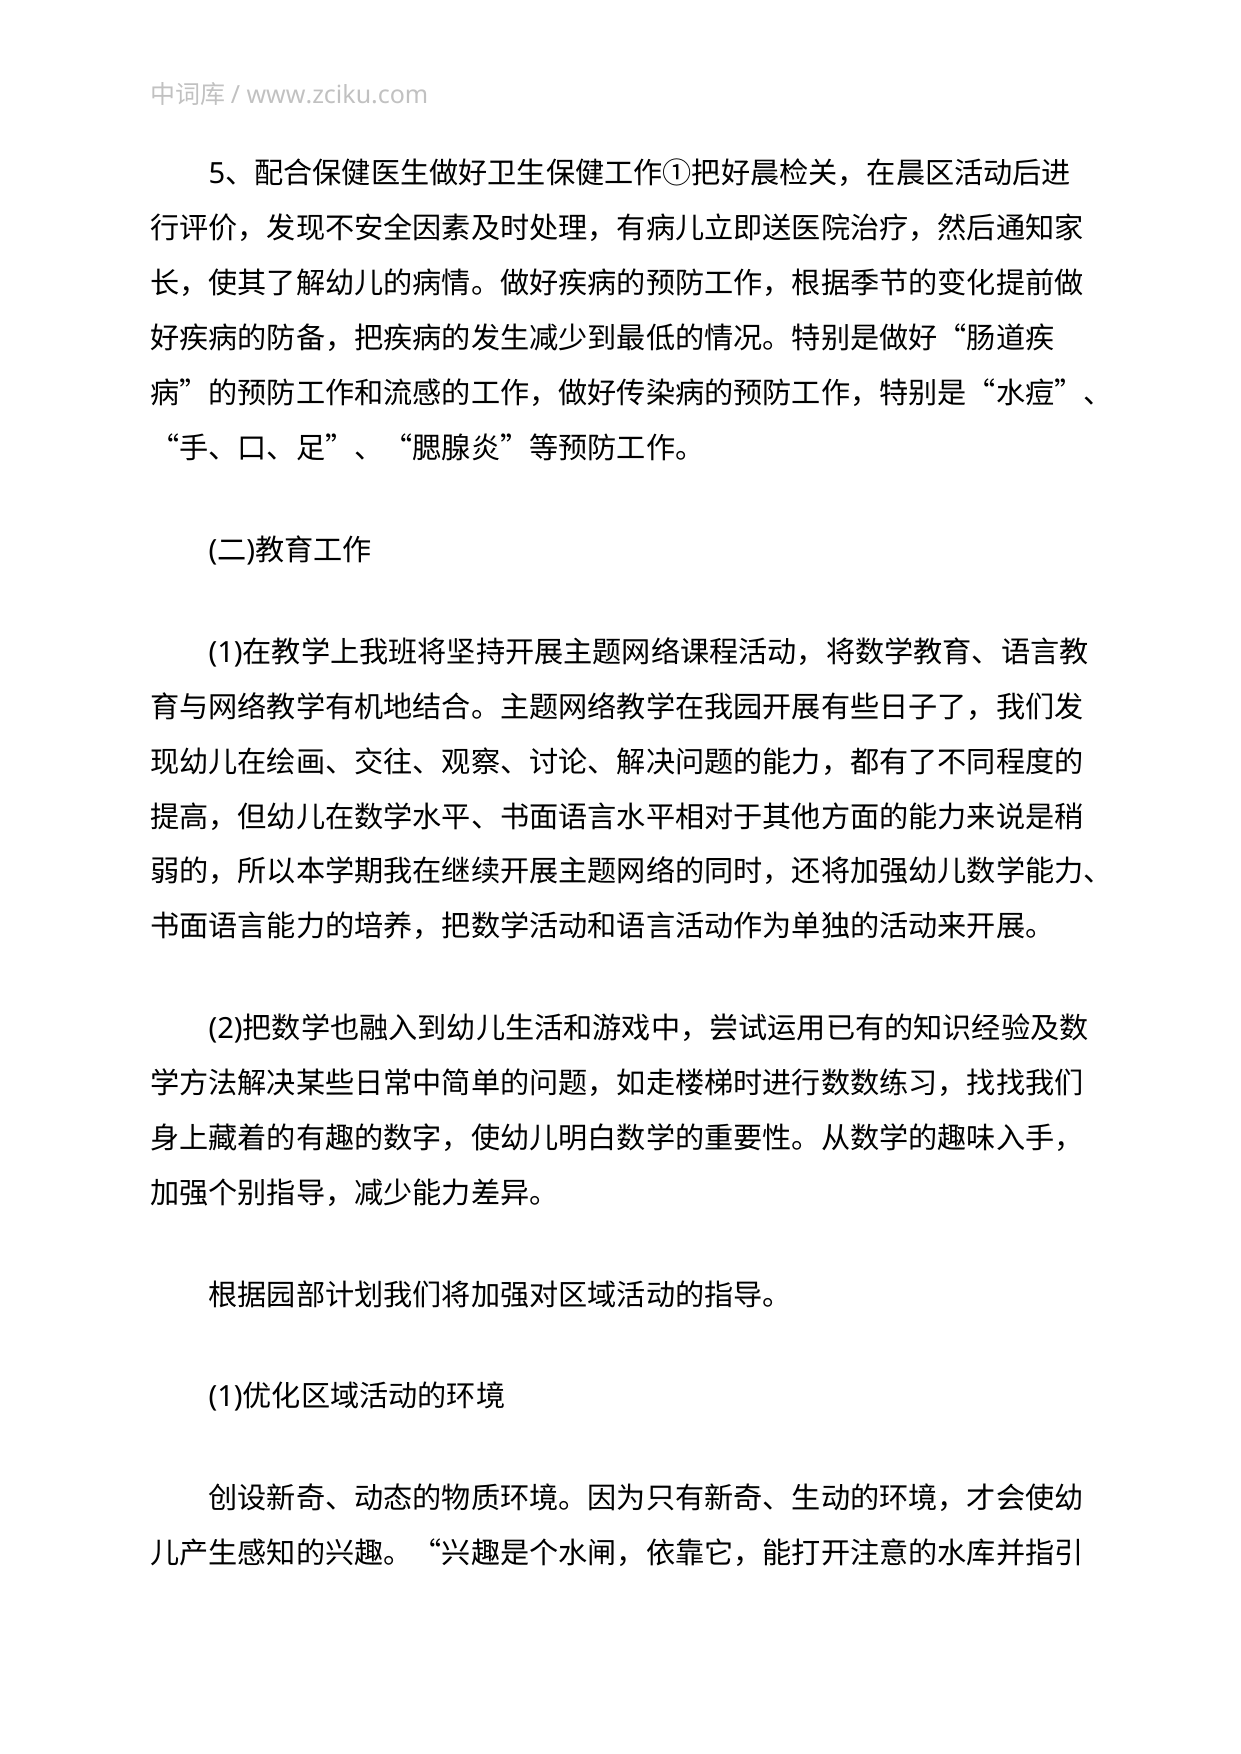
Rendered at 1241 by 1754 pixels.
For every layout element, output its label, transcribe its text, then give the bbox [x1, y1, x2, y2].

text 5、配合保健医生做好卫生保健工作①把好晨检关，在晨区活动后进行评价，发现不安全因素及时处理，有病儿立即送医院治疗，然后通知家长，使其了解幼儿的病情。做好疾病的预防工作，根据季节的变化提前做好疾病的防备，把疾病的发生减少到最低的情况。特别是做好“肠道疾病”的预防工作和流感的工作，做好传染病的预防工作，特别是“水痘”、“手、口、足”、“腮腺炎”等预防工作。 [150, 150, 1090, 467]
text 根据园部计划我们将加强对区域活动的指导。 [150, 1271, 1090, 1313]
text (2)把数学也融入到幼儿生活和游戏中，尝试运用已有的知识经验及数学方法解决某些日常中简单的问题，如走楼梯时进行数数练习，找找我们身上藏着的有趣的数字，使幼儿明白数学的重要性。从数学的趣味入手，加强个别指导，减少能力差异。 [150, 1005, 1090, 1212]
text (二)教育工作 [150, 526, 1090, 569]
text (1)优化区域活动的环境 [150, 1373, 1090, 1415]
text (1)在教学上我班将坚持开展主题网络课程活动，将数学教育、语言教育与网络教学有机地结合。主题网络教学在我园开展有些日子了，我们发现幼儿在绘画、交往、观察、讨论、解决问题的能力，都有了不同程度的提高，但幼儿在数学水平、书面语言水平相对于其他方面的能力来说是稍弱的，所以本学期我在继续开展主题网络的同时，还将加强幼儿数学能力、书面语言能力的培养，把数学活动和语言活动作为单独的活动来开展。 [150, 628, 1090, 945]
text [150, 1475, 1090, 1572]
